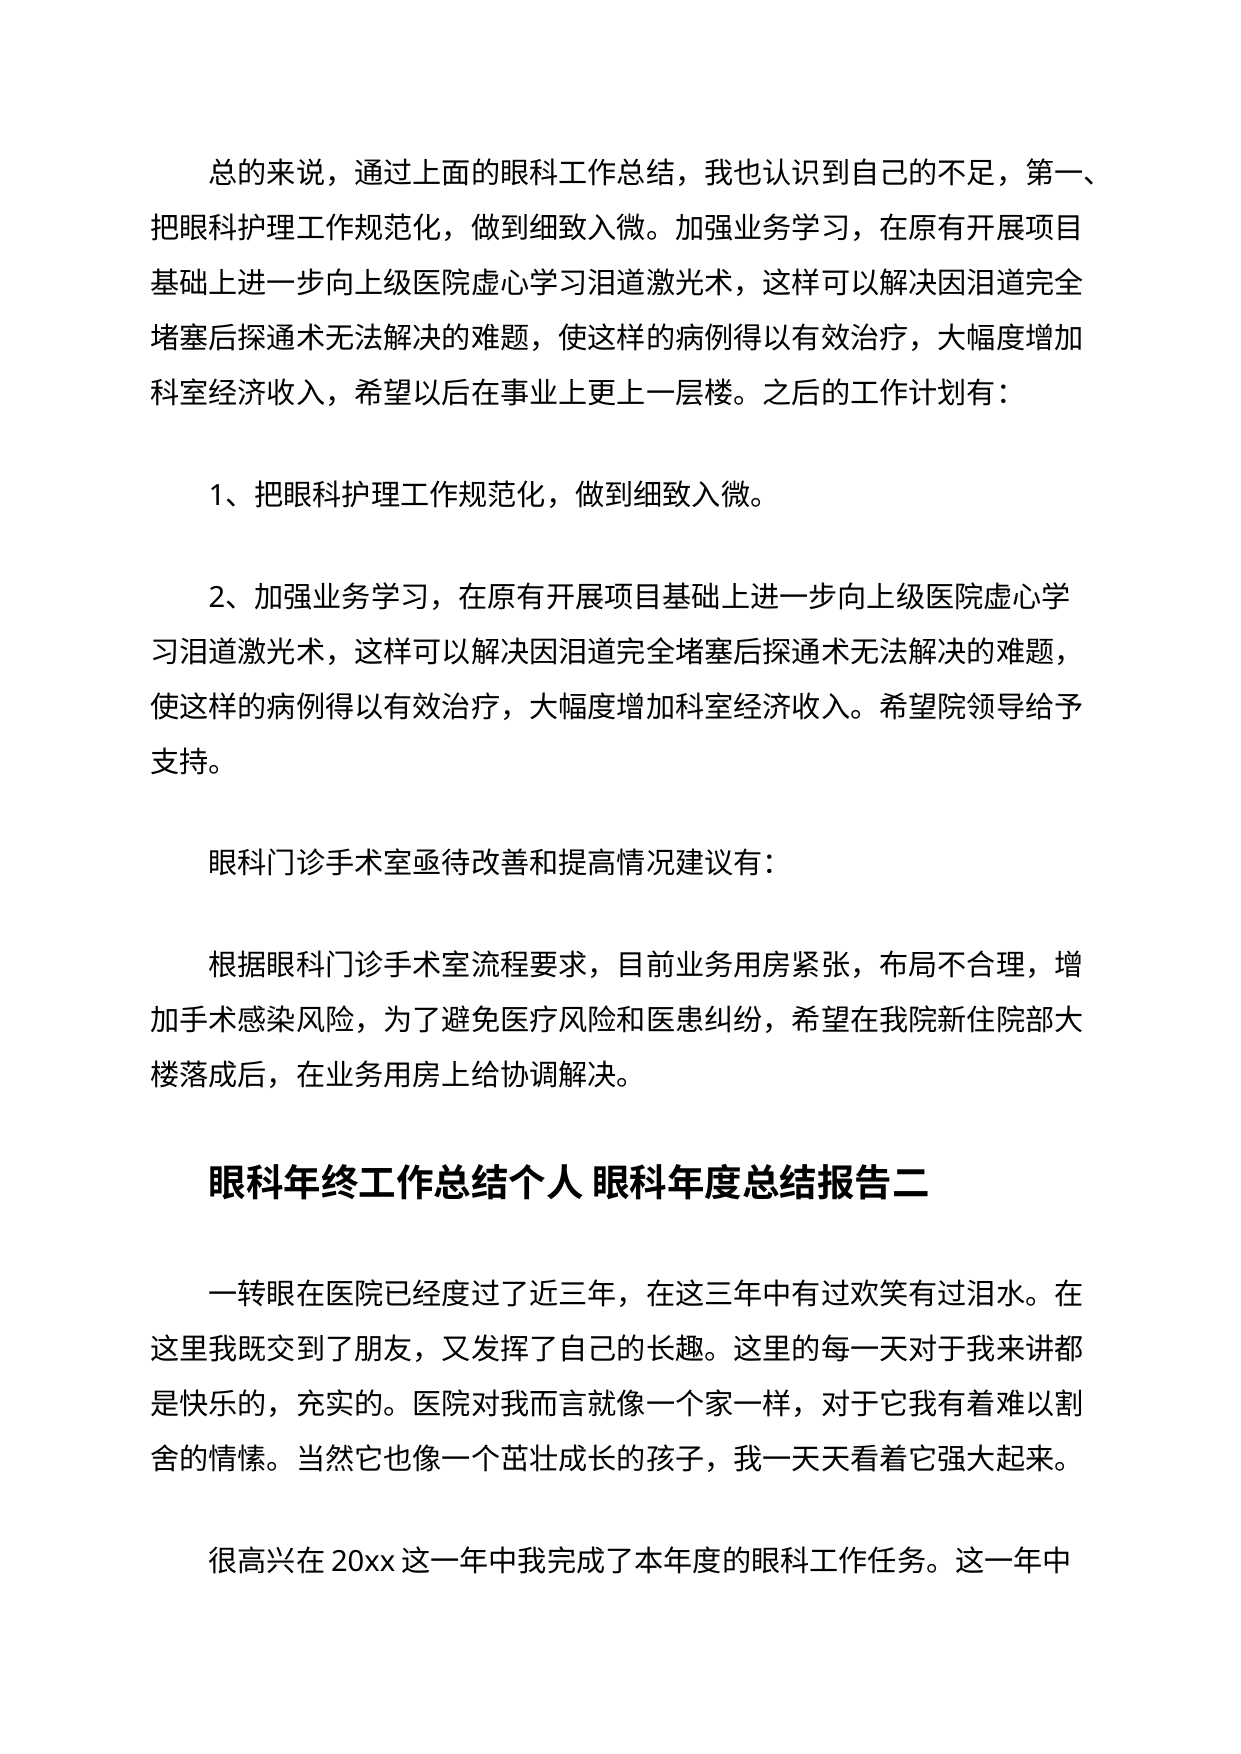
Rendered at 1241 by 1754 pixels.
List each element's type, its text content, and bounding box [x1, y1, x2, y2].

text 1、把眼科护理工作规范化，做到细致入微。 [150, 471, 1090, 514]
text 一转眼在医院已经度过了近三年，在这三年中有过欢笑有过泪水。在这里我既交到了朋友，又发挥了自己的长趣。这里的每一天对于我来讲都是快乐的，充实的。医院对我而言就像一个家一样，对于它我有着难以割舍的情愫。当然它也像一个茁壮成长的孩子，我一天天看着它强大起来。 [150, 1271, 1090, 1478]
text 眼科门诊手术室亟待改善和提高情况建议有： [150, 840, 1090, 882]
text 眼科年终工作总结个人 眼科年度总结报告二 [150, 1153, 1090, 1207]
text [150, 1537, 1090, 1579]
text 根据眼科门诊手术室流程要求，目前业务用房紧张，布局不合理，增加手术感染风险，为了避免医疗风险和医患纠纷，希望在我院新住院部大楼落成后，在业务用房上给协调解决。 [150, 942, 1090, 1094]
text 总的来说，通过上面的眼科工作总结，我也认识到自己的不足，第一、把眼科护理工作规范化，做到细致入微。加强业务学习，在原有开展项目基础上进一步向上级医院虚心学习泪道激光术，这样可以解决因泪道完全堵塞后探通术无法解决的难题，使这样的病例得以有效治疗，大幅度增加科室经济收入，希望以后在事业上更上一层楼。之后的工作计划有： [150, 150, 1090, 412]
text 2、加强业务学习，在原有开展项目基础上进一步向上级医院虚心学习泪道激光术，这样可以解决因泪道完全堵塞后探通术无法解决的难题，使这样的病例得以有效治疗，大幅度增加科室经济收入。希望院领导给予支持。 [150, 573, 1090, 780]
